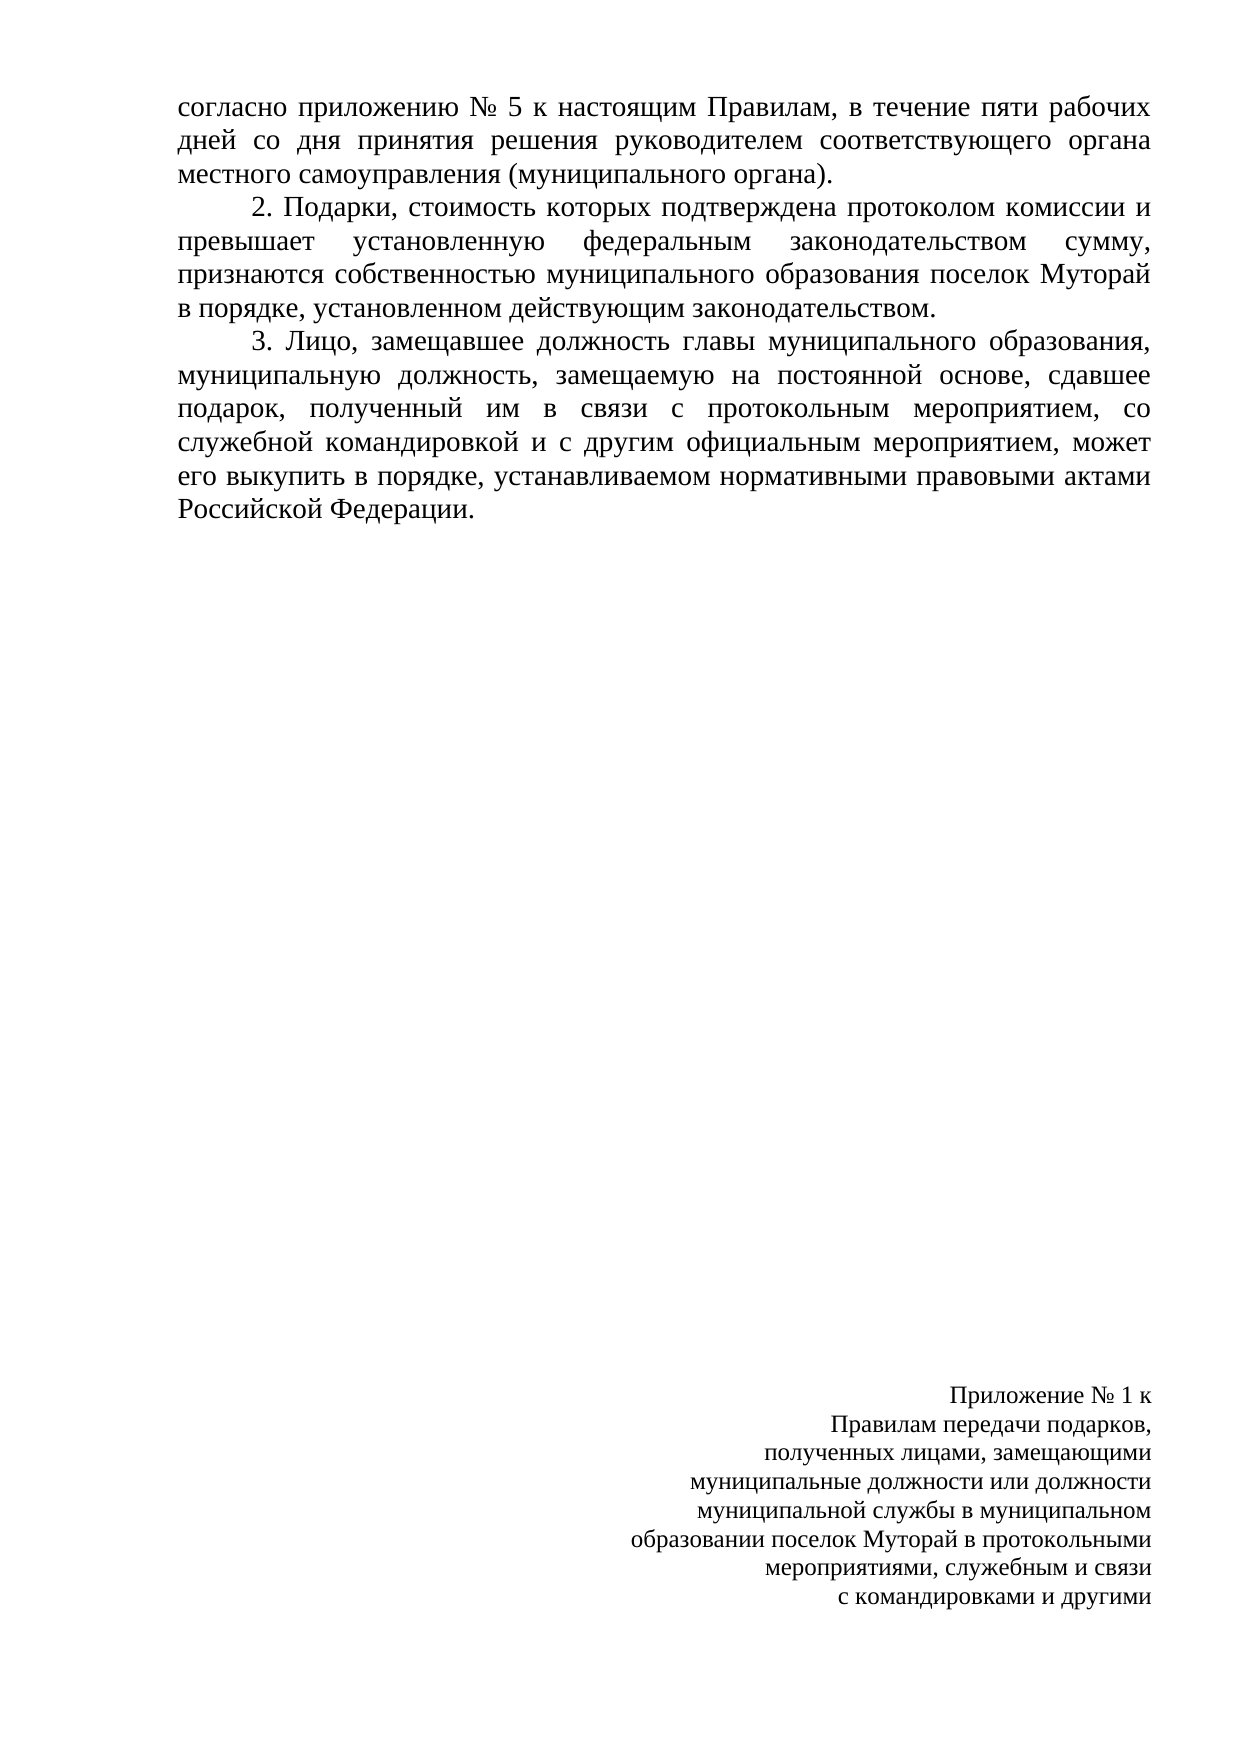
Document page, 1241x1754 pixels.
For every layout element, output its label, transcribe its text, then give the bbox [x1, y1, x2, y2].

text мероприятиями, служебным и связи [177, 1552, 1152, 1581]
text с командировками и другими [177, 1581, 1152, 1610]
text муниципальной службы в муниципальном [177, 1495, 1152, 1524]
text 2. Подарки, стоимость которых подтверждена протоколом комиссии и превышает установленную федеральным законодательством сумму, признаются собственностью муниципального образования поселок Муторай в порядке, установленном действующим законодательством. [177, 189, 1152, 323]
text Правилам передачи подарков, [177, 1409, 1152, 1437]
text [177, 89, 1152, 189]
text полученных лицами, замещающими [177, 1437, 1152, 1466]
text образовании поселок Муторай в протокольными [177, 1524, 1152, 1552]
text Приложение № 1 к [177, 1380, 1152, 1409]
text муниципальные должности или должности [177, 1466, 1152, 1495]
text 3. Лицо, замещавшее должность главы муниципального образования, муниципальную должность, замещаемую на постоянной основе, сдавшее подарок, полученный им в связи с протокольным мероприятием, со служебной командировкой и с другим официальным мероприятием, может его выкупить в порядке, устанавливаемом нормативными правовыми актами Российской Федерации. [177, 323, 1152, 525]
